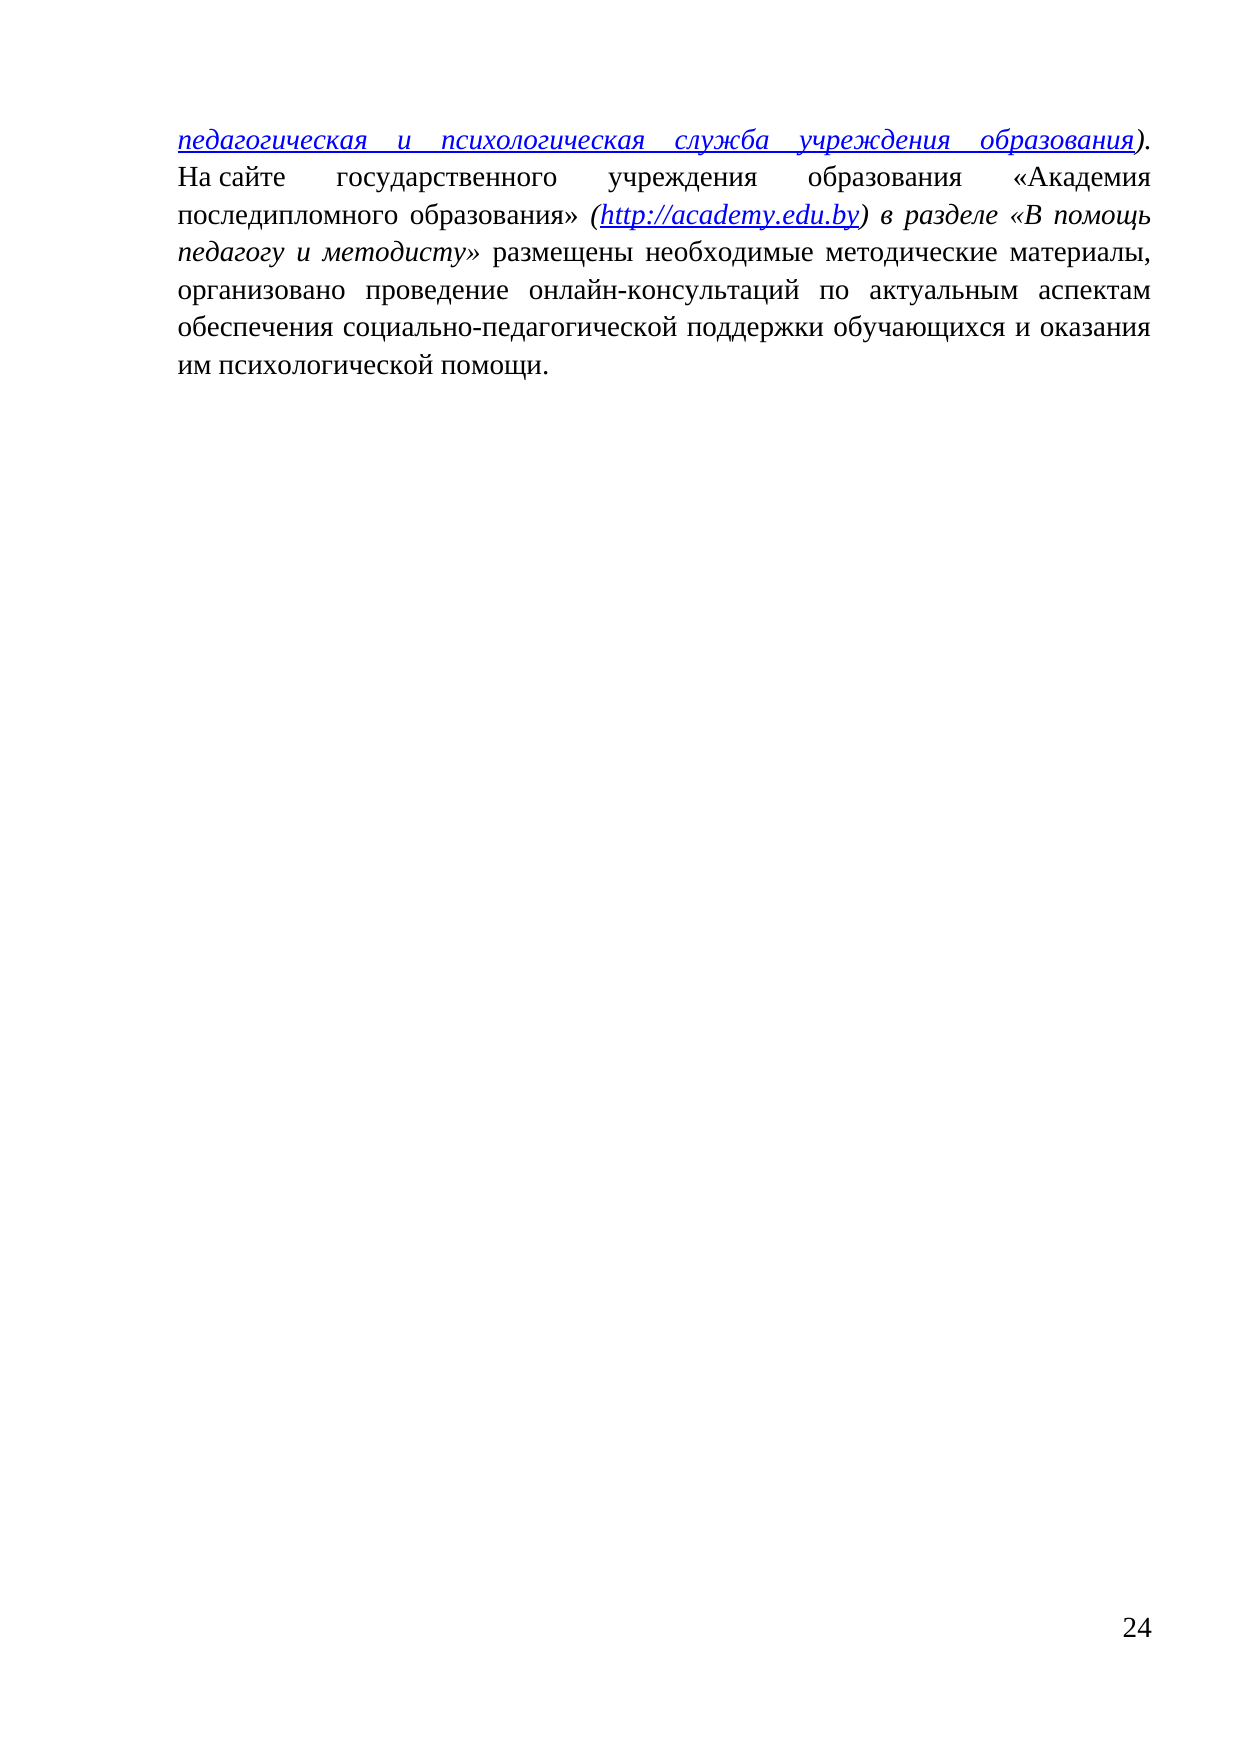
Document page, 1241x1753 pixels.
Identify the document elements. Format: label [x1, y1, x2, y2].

text [177, 118, 1152, 381]
